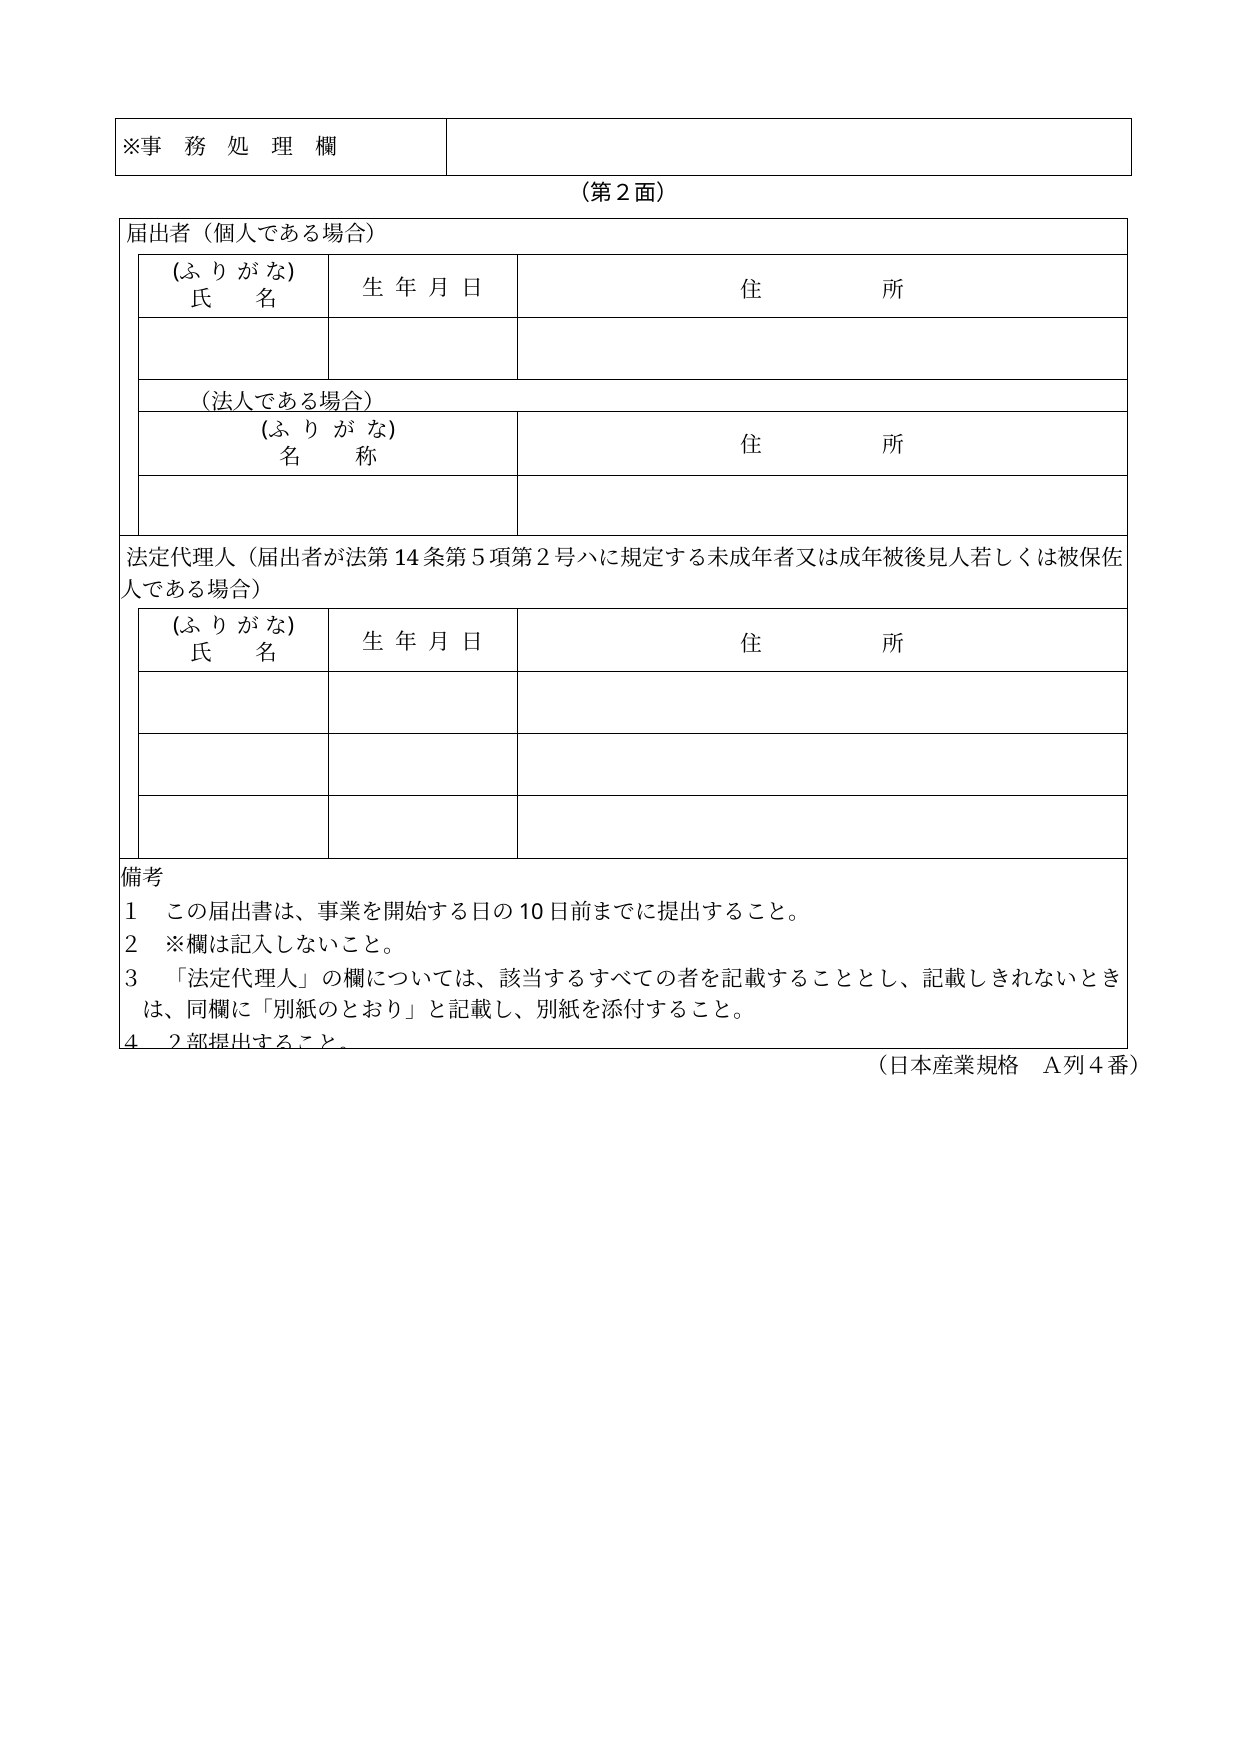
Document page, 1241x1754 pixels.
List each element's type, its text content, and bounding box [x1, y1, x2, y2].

table_cell [329, 796, 517, 857]
table_cell 住所 [518, 255, 1127, 317]
table_cell [329, 318, 517, 379]
table_cell 生年月日 [329, 609, 517, 671]
text （日本産業規格 Ａ列４番） [94, 1048, 1152, 1080]
table_cell [139, 672, 328, 733]
table_cell [518, 318, 1127, 379]
table_cell [139, 318, 328, 379]
table_cell [329, 672, 517, 733]
table_cell （法人である場合） [139, 380, 1127, 411]
table_cell [139, 476, 517, 535]
table_cell 住所 [518, 412, 1127, 475]
table_cell [518, 796, 1127, 857]
table_cell [447, 119, 1131, 175]
table_cell [120, 254, 138, 535]
table_cell (ふりがな) 氏名 [139, 609, 328, 671]
table_cell 備考 １ この届出書は、事業を開始する日の10日前までに提出すること。 ２ ※欄は記入しないこと。 ３ 「法定代理人」の欄については、該当するすべての者を記載することとし、記載しきれないときは、同欄に「別紙のとおり」と記載し、別紙を添付すること。 ４ ２部提出すること。 [120, 859, 1127, 1047]
table_cell (ふりがな) 氏名 [139, 255, 328, 317]
table_cell [518, 476, 1127, 535]
table_cell 生年月日 [329, 255, 517, 317]
table_cell [518, 734, 1127, 795]
table_cell 法定代理人（届出者が法第14条第５項第２号ハに規定する未成年者又は成年被後見人若しくは被保佐人である場合） [120, 536, 1127, 608]
table_header 届出者（個人である場合） [120, 219, 1127, 254]
table_cell 住所 [518, 609, 1127, 671]
table_cell [139, 796, 328, 857]
table_cell ※事務処理欄 [116, 119, 446, 175]
table_cell [329, 734, 517, 795]
text （第２面） [94, 176, 1152, 207]
table_cell [139, 734, 328, 795]
table_cell [120, 608, 138, 857]
table_cell (ふりがな) 名称 [139, 412, 517, 475]
table_cell [518, 672, 1127, 733]
